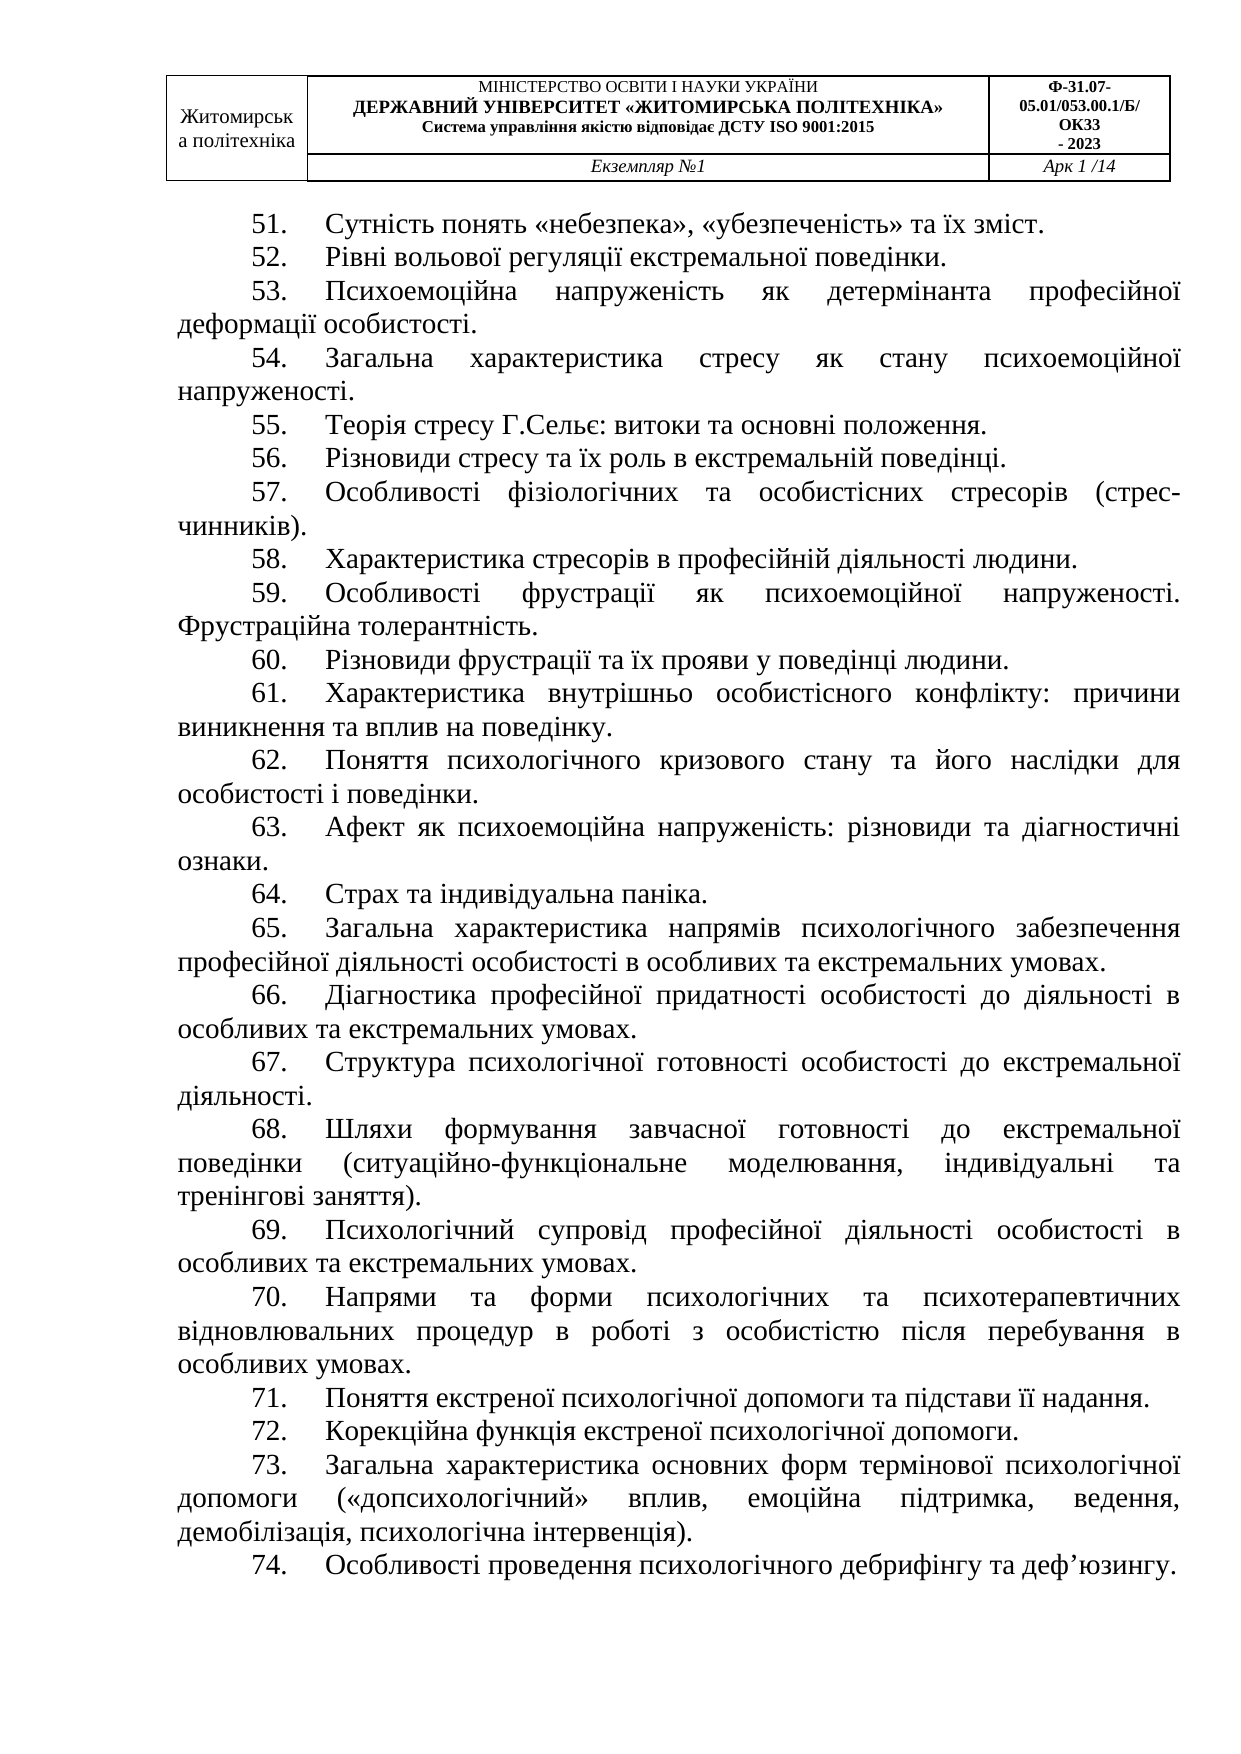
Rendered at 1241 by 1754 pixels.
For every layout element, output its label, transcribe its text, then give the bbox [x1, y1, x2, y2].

text 74. Особливості проведення психологічного дебрифінгу та деф’юзингу. [177, 1547, 1181, 1581]
text 53. Психоемоційна напруженість як детермінанта професійної деформації особистості. [177, 273, 1181, 340]
text 62. Поняття психологічного кризового стану та його наслідки для особистості і поведінки. [177, 742, 1181, 809]
text 65. Загальна характеристика напрямів психологічного забезпечення професійної діяльності особистості в особливих та екстремальних умовах. [177, 910, 1181, 977]
text 51. Сутність понять «небезпека», «убезпеченість» та їх зміст. [177, 206, 1181, 239]
text 64. Страх та індивідуальна паніка. [177, 877, 1181, 910]
text 60. Різновиди фрустрації та їх прояви у поведінці людини. [177, 642, 1181, 675]
text 73. Загальна характеристика основних форм термінової психологічної допомоги («допсихологічний» вплив, емоційна підтримка, ведення, демобілізація, психологічна інтервенція). [177, 1447, 1181, 1547]
text 69. Психологічний супровід професійної діяльності особистості в особливих та екстремальних умовах. [177, 1212, 1181, 1279]
text 52. Рівні вольової регуляції екстремальної поведінки. [177, 239, 1181, 273]
text 58. Характеристика стресорів в професійній діяльності людини. [177, 541, 1181, 575]
text 67. Структура психологічної готовності особистості до екстремальної діяльності. [177, 1044, 1181, 1111]
text 63. Афект як психоемоційна напруженість: різновиди та діагностичні ознаки. [177, 809, 1181, 877]
text 68. Шляхи формування завчасної готовності до екстремальної поведінки (ситуаційно-функціональне моделювання, індивідуальні та тренінгові заняття). [177, 1111, 1181, 1212]
text 54. Загальна характеристика стресу як стану психоемоційної напруженості. [177, 340, 1181, 407]
text 56. Різновиди стресу та їх роль в екстремальній поведінці. [177, 441, 1181, 474]
text 70. Напрями та форми психологічних та психотерапевтичних відновлювальних процедур в роботі з особистістю після перебування в особливих умовах. [177, 1279, 1181, 1380]
text 71. Поняття екстреної психологічної допомоги та підстави її надання. [177, 1380, 1181, 1413]
text 72. Корекційна функція екстреної психологічної допомоги. [177, 1413, 1181, 1447]
text 55. Теорія стресу Г.Сельє: витоки та основні положення. [177, 407, 1181, 441]
text 59. Особливості фрустрації як психоемоційної напруженості. Фрустраційна толерантність. [177, 575, 1181, 642]
text 57. Особливості фізіологічних та особистісних стресорів (стрес-чинників). [177, 474, 1181, 541]
text 61. Характеристика внутрішньо особистісного конфлікту: причини виникнення та вплив на поведінку. [177, 675, 1181, 742]
text 66. Діагностика професійної придатності особистості до діяльності в особливих та екстремальних умовах. [177, 977, 1181, 1044]
